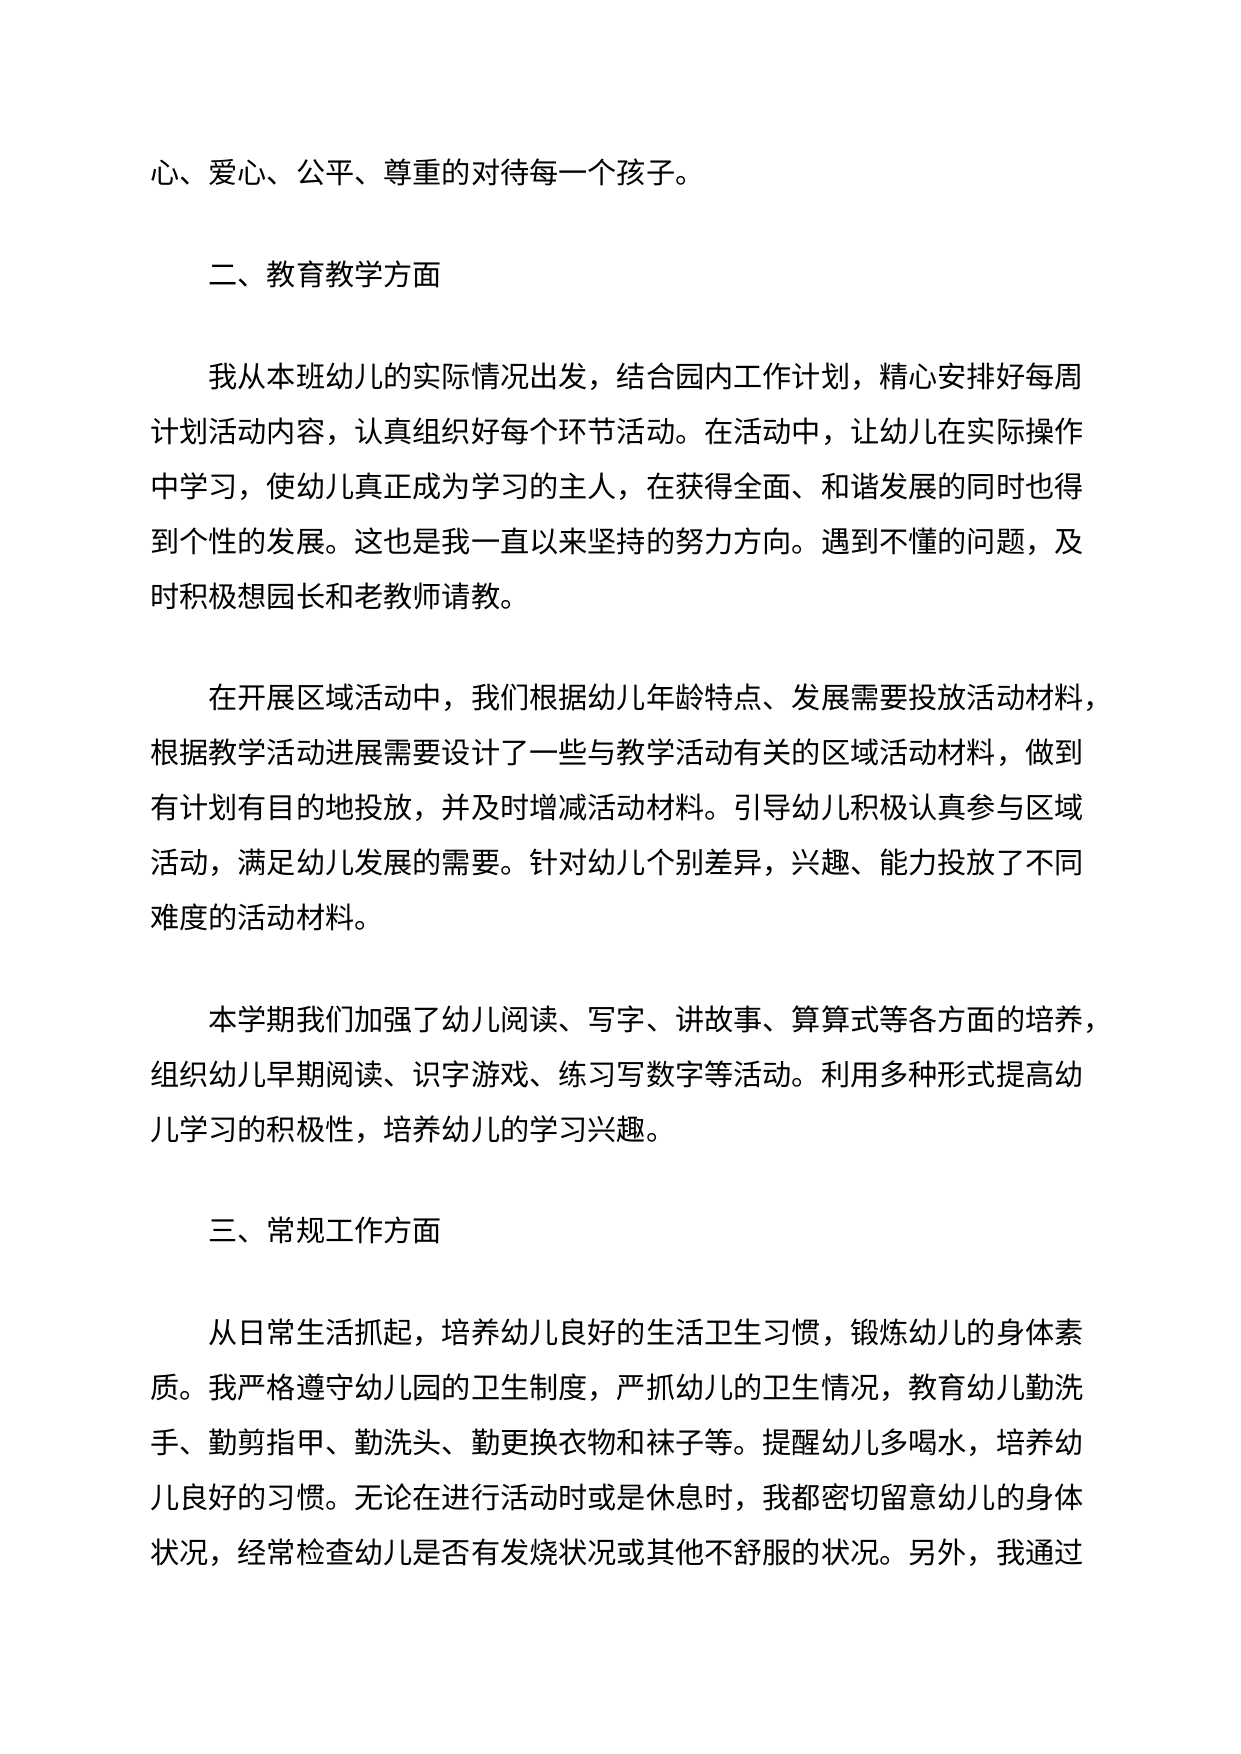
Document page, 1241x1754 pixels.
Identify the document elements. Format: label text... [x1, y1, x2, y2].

text 本学期我们加强了幼儿阅读、写字、讲故事、算算式等各方面的培养，组织幼儿早期阅读、识字游戏、练习写数字等活动。利用多种形式提高幼儿学习的积极性，培养幼儿的学习兴趣。 [150, 996, 1090, 1148]
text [150, 1309, 1090, 1571]
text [150, 150, 1090, 192]
text 我从本班幼儿的实际情况出发，结合园内工作计划，精心安排好每周计划活动内容，认真组织好每个环节活动。在活动中，让幼儿在实际操作中学习，使幼儿真正成为学习的主人，在获得全面、和谐发展的同时也得到个性的发展。这也是我一直以来坚持的努力方向。遇到不懂的问题，及时积极想园长和老教师请教。 [150, 353, 1090, 615]
text 二、教育教学方面 [150, 252, 1090, 294]
text 在开展区域活动中，我们根据幼儿年龄特点、发展需要投放活动材料，根据教学活动进展需要设计了一些与教学活动有关的区域活动材料，做到有计划有目的地投放，并及时增减活动材料。引导幼儿积极认真参与区域活动，满足幼儿发展的需要。针对幼儿个别差异，兴趣、能力投放了不同难度的活动材料。 [150, 675, 1090, 937]
text 三、常规工作方面 [150, 1208, 1090, 1250]
